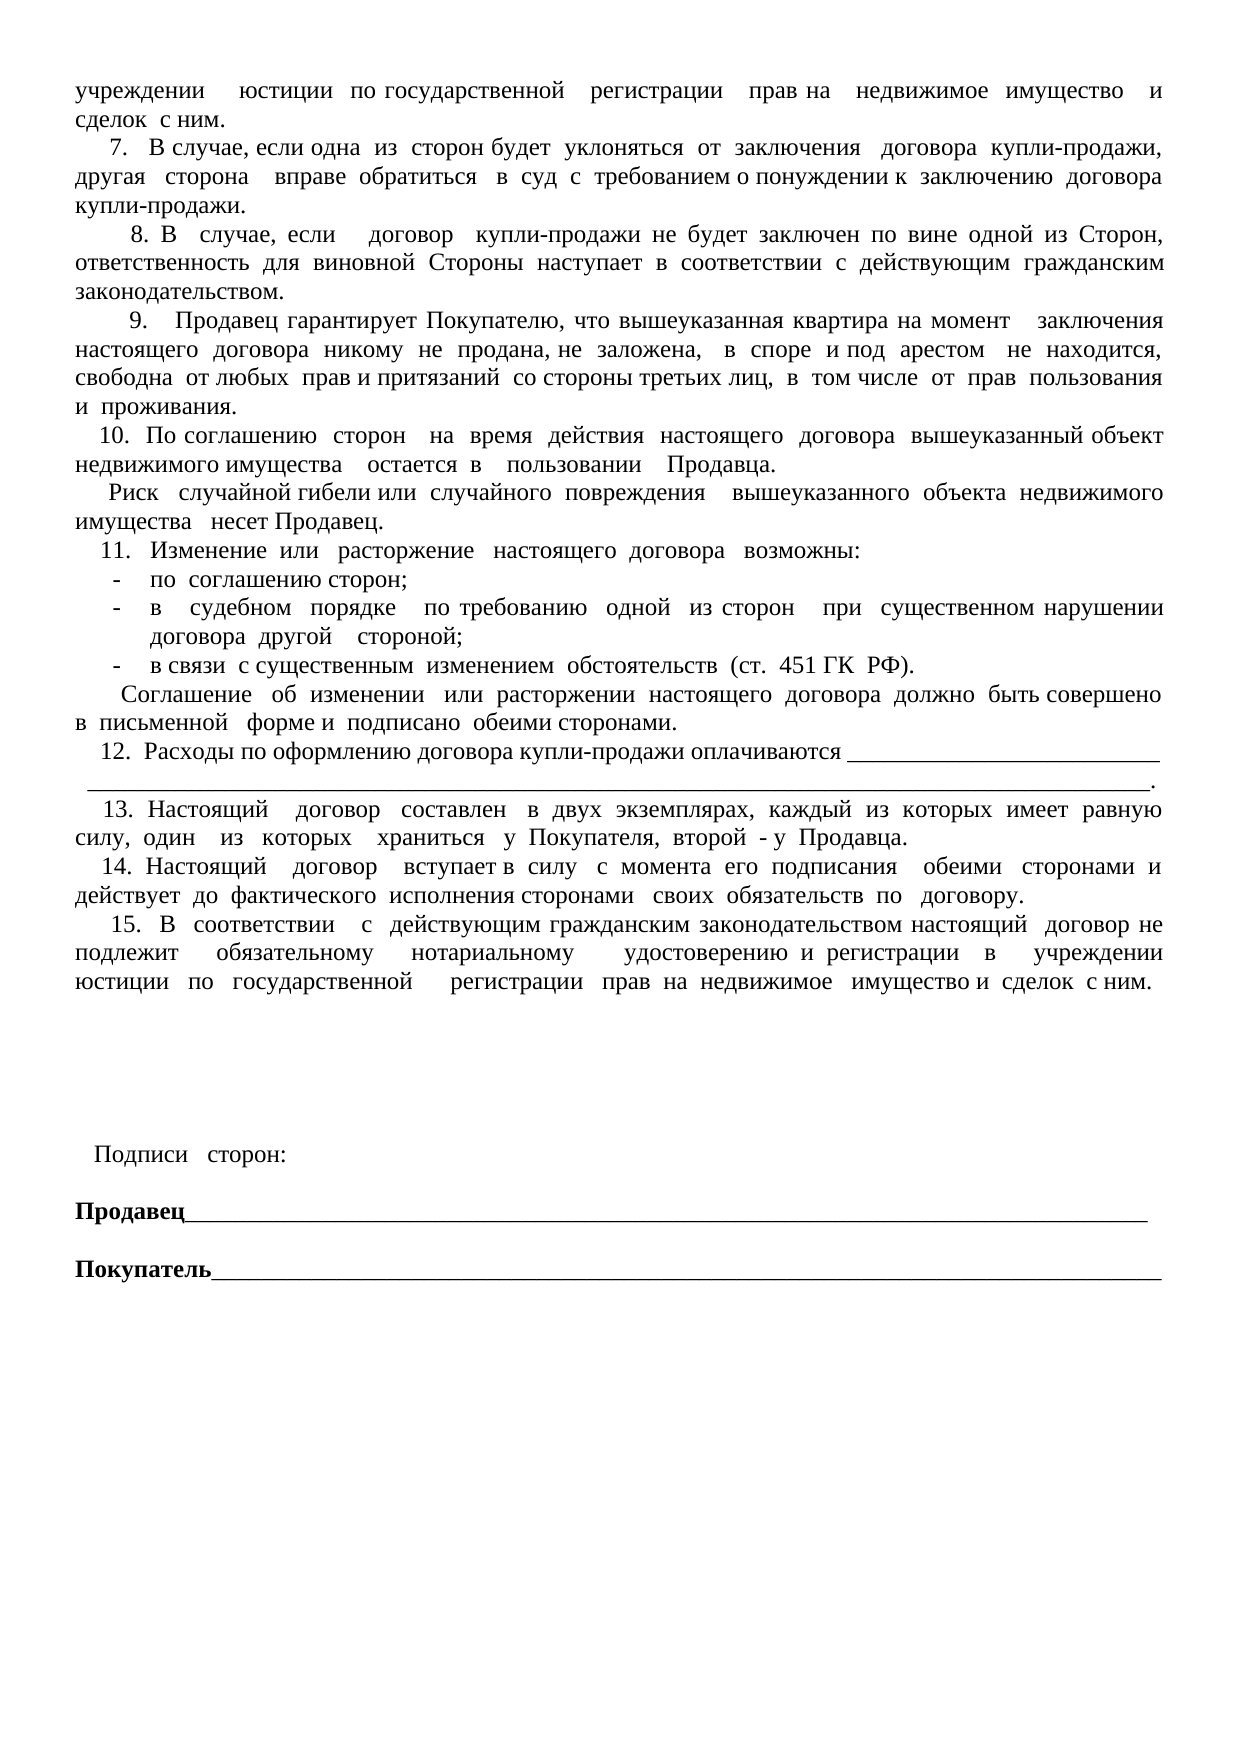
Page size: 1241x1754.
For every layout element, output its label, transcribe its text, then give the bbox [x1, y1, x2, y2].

list в судебном порядке по требованию одной из сторон при существенном нарушении договора другой стороной; [112, 592, 1165, 650]
text Подписи сторон: [75, 1139, 1165, 1167]
text 7. В случае, если одна из сторон будет уклоняться от заключения договора купли-продажи, другая сторона вправе обратиться в суд с требованием о понуждении к заключению договора купли-продажи. [75, 132, 1165, 219]
text Продавец_____________________________________________________________________________ [75, 1196, 1165, 1225]
text 12. Расходы по оформлению договора купли-продажи оплачиваются _________________________ [75, 736, 1165, 765]
list в связи с существенным изменением обстоятельств (ст. 451 ГК РФ). [112, 650, 1165, 679]
text 9. Продавец гарантирует Покупателю, что вышеуказанная квартира на момент заключения настоящего договора никому не продана, не заложена, в споре и под арестом не находится, свободна от любых прав и притязаний со стороны третьих лиц, в том числе от прав пользования и проживания. [75, 305, 1165, 420]
text 15. В соответствии с действующим гражданским законодательством настоящий договор не подлежит обязательному нотариальному удостоверению и регистрации в учреждении юстиции по государственной регистрации прав на недвижимое имущество и сделок с ним. [75, 909, 1165, 995]
text 8. В случае, если договор купли-продажи не будет заключен по вине одной из Сторон, ответственность для виновной Стороны наступает в соответствии с действующим гражданским законодательством. [75, 219, 1165, 305]
text 14. Настоящий договор вступает в силу с момента его подписания обеими сторонами и действует до фактического исполнения сторонами своих обязательств по договору. [75, 851, 1165, 909]
text Риск случайной гибели или случайного повреждения вышеуказанного объекта недвижимого имущества несет Продавец. [75, 477, 1165, 535]
text _____________________________________________________________________________________. [75, 765, 1165, 794]
text 11. Изменение или расторжение настоящего договора возможны: [75, 535, 1165, 564]
text 13. Настоящий договор составлен в двух экземплярах, каждый из которых имеет равную силу, один из которых храниться у Покупателя, второй - у Продавца. [75, 794, 1165, 851]
text Покупатель____________________________________________________________________________ [75, 1254, 1165, 1282]
text 10. По соглашению сторон на время действия настоящего договора вышеуказанный объект недвижимого имущества остается в пользовании Продавца. [75, 420, 1165, 477]
text Соглашение об изменении или расторжении настоящего договора должно быть совершено в письменной форме и подписано обеими сторонами. [75, 679, 1165, 736]
list по соглашению сторон; [112, 564, 1165, 592]
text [75, 75, 1165, 132]
